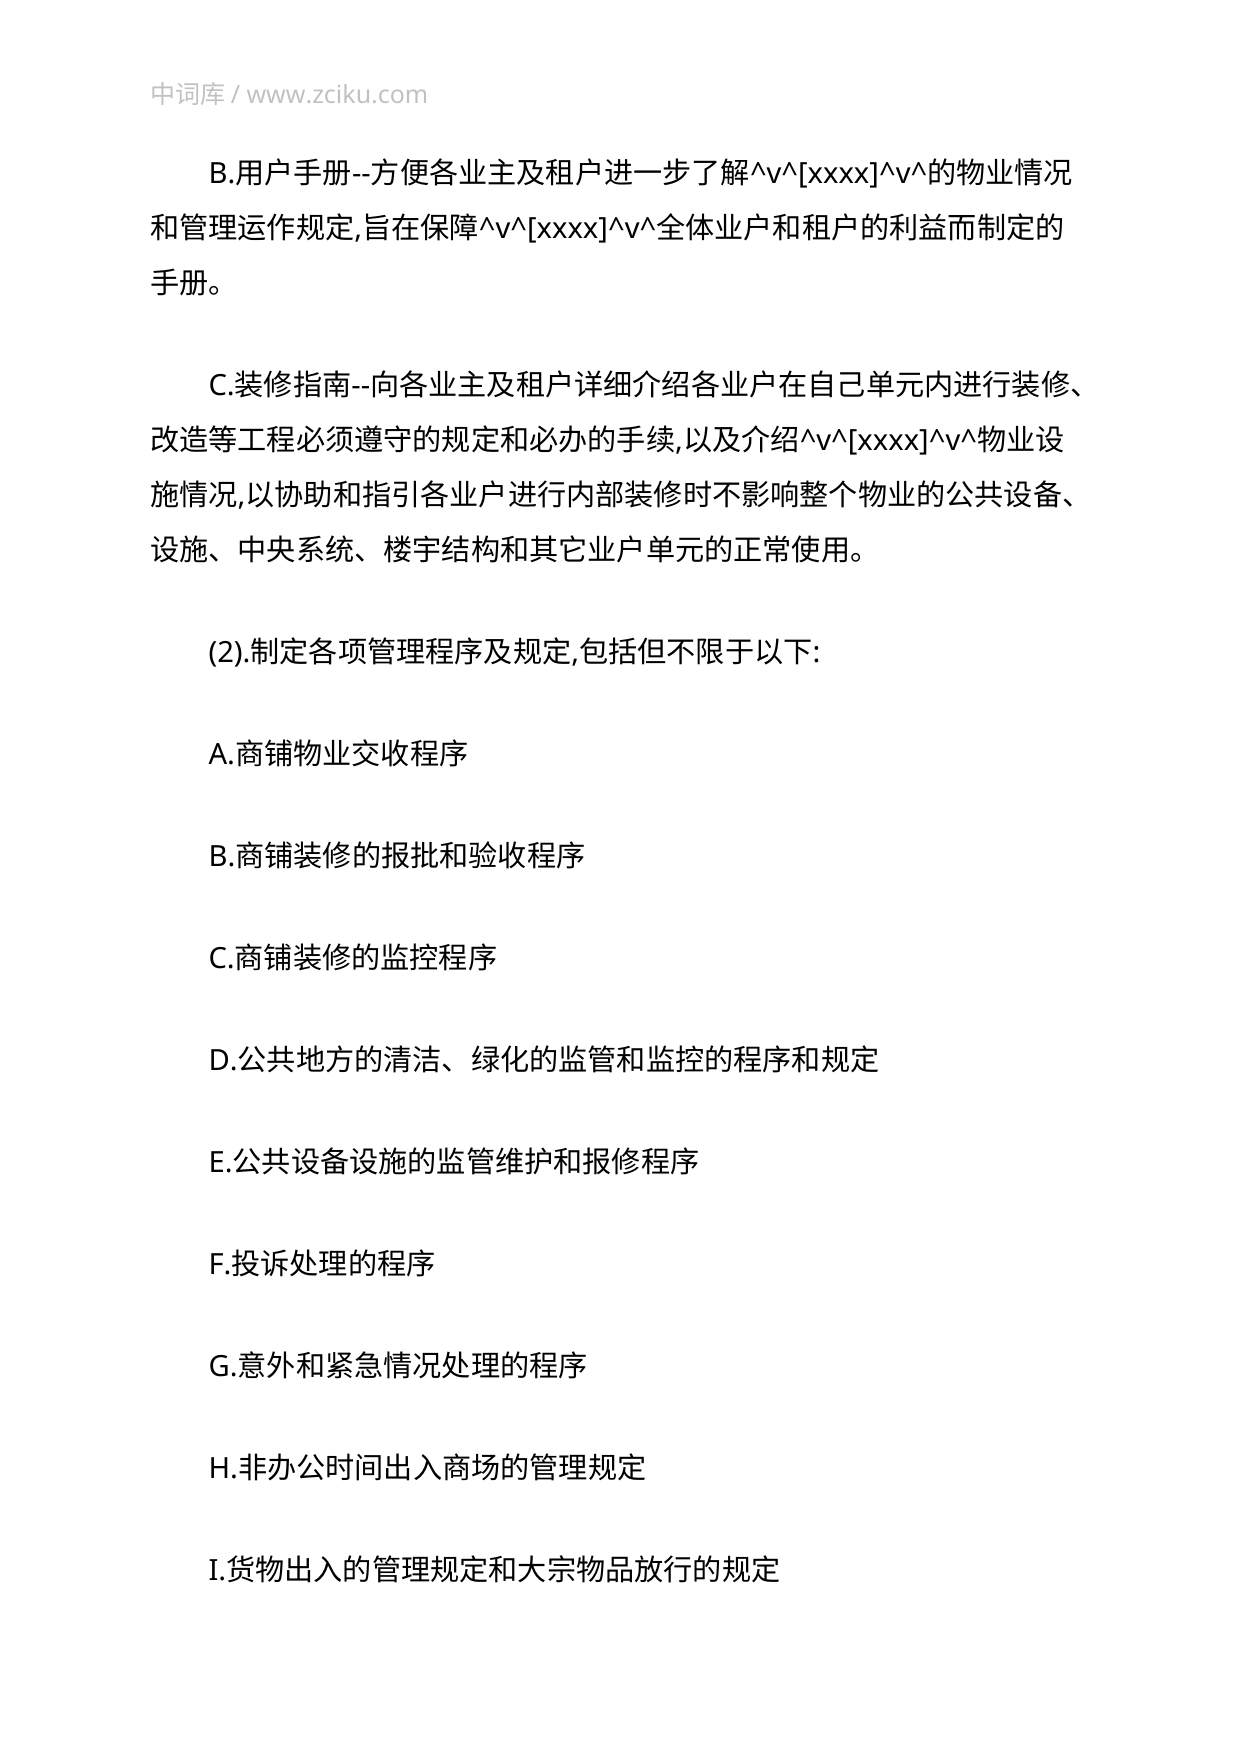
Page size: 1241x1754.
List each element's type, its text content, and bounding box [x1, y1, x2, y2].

text H.非办公时间出入商场的管理规定 [150, 1444, 1090, 1487]
text F.投诉处理的程序 [150, 1240, 1090, 1283]
text (2).制定各项管理程序及规定,包括但不限于以下: [150, 628, 1090, 671]
text B.用户手册--方便各业主及租户进一步了解^v^[xxxx]^v^的物业情况和管理运作规定,旨在保障^v^[xxxx]^v^全体业户和租户的利益而制定的手册。 [150, 150, 1090, 302]
text A.商铺物业交收程序 [150, 731, 1090, 773]
text D.公共地方的清洁、绿化的监管和监控的程序和规定 [150, 1036, 1090, 1079]
text C.装修指南--向各业主及租户详细介绍各业户在自己单元内进行装修、改造等工程必须遵守的规定和必办的手续,以及介绍^v^[xxxx]^v^物业设施情况,以协助和指引各业户进行内部装修时不影响整个物业的公共设备、设施、中央系统、楼宇结构和其它业户单元的正常使用。 [150, 362, 1090, 569]
text I.货物出入的管理规定和大宗物品放行的规定 [150, 1546, 1090, 1589]
text C.商铺装修的监控程序 [150, 934, 1090, 977]
text G.意外和紧急情况处理的程序 [150, 1342, 1090, 1385]
text B.商铺装修的报批和验收程序 [150, 832, 1090, 875]
text E.公共设备设施的监管维护和报修程序 [150, 1138, 1090, 1181]
